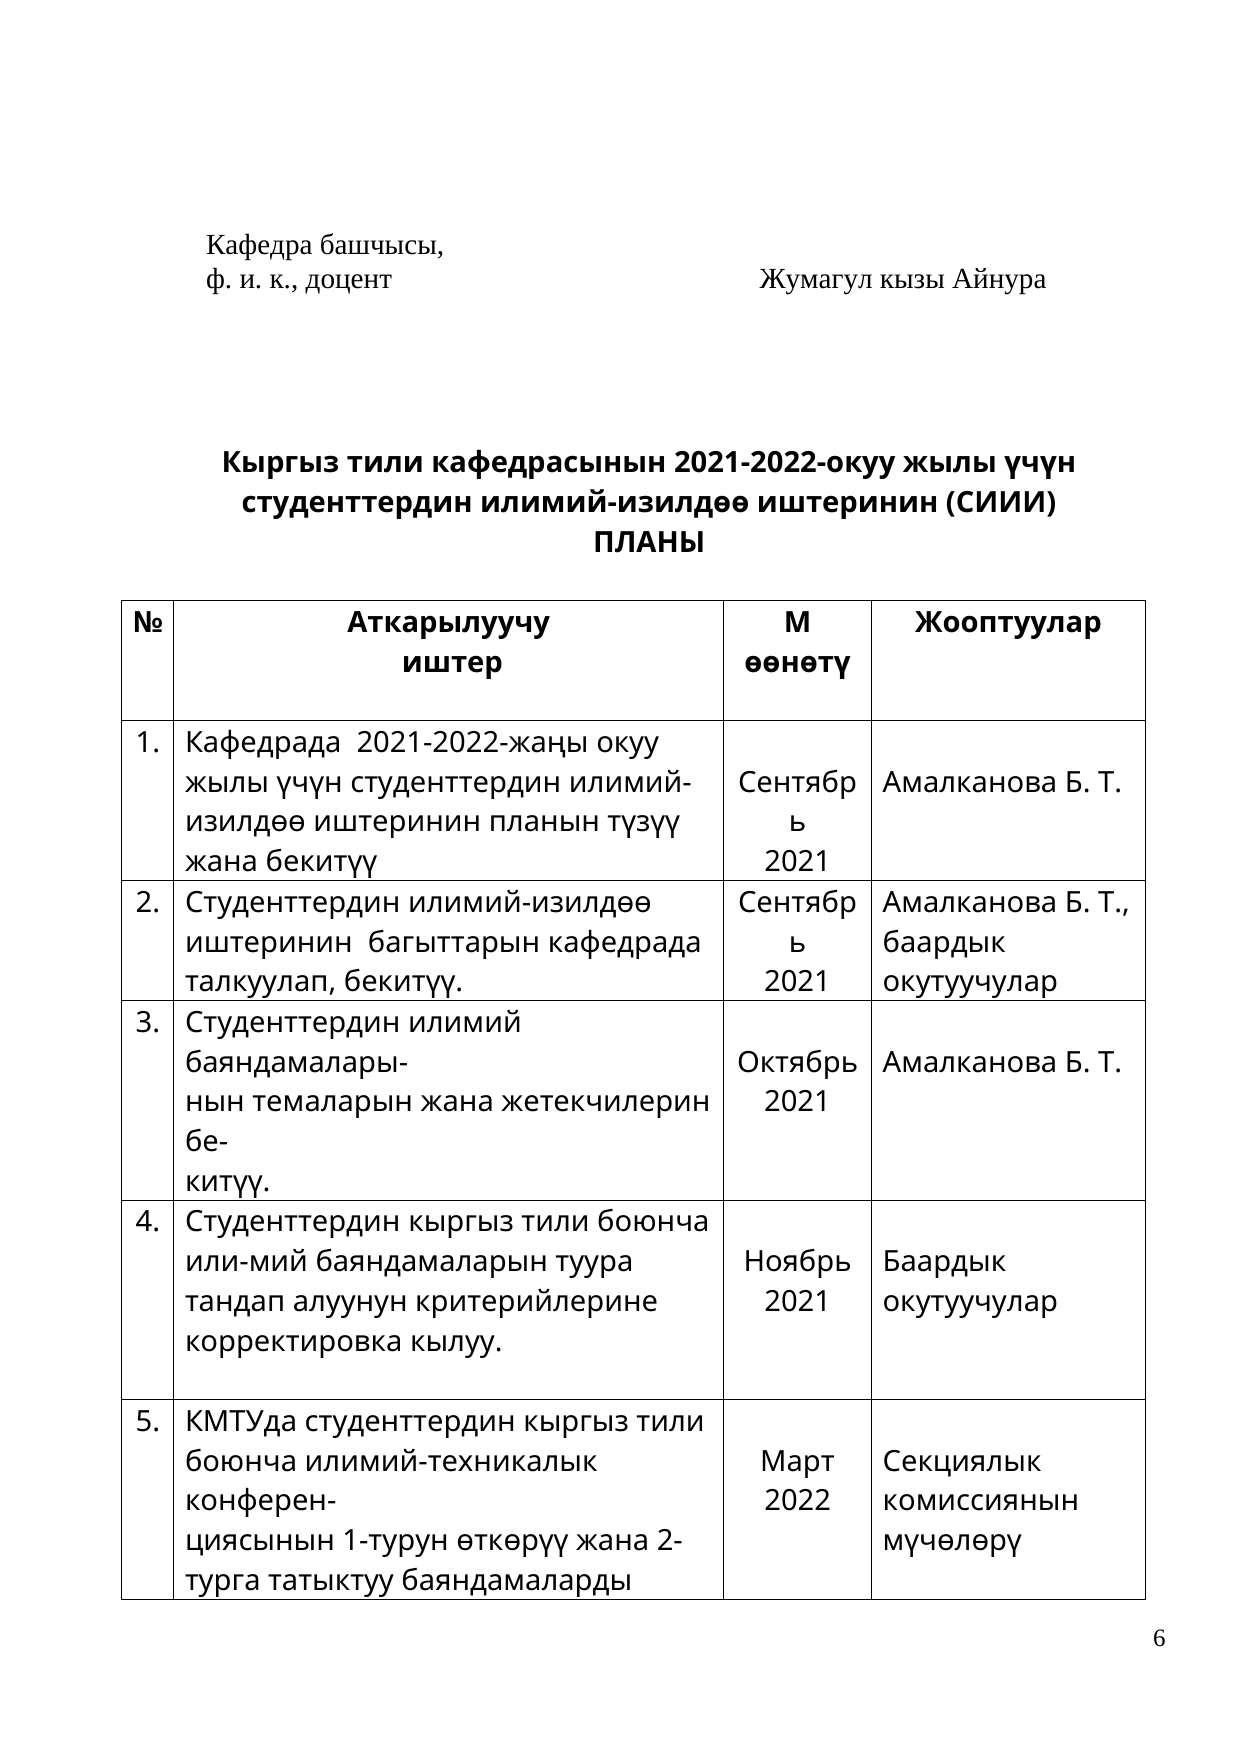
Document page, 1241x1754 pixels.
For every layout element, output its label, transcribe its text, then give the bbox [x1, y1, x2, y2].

table_cell Сентябрь 2021 [724, 721, 871, 880]
table_cell 3. [122, 1001, 173, 1200]
table_header Жооптуулар [872, 601, 1145, 720]
table_header Мөөнөтү [724, 601, 871, 720]
text студенттердин илимий-изилдөө иштеринин (СИИИ) [133, 481, 1165, 521]
table_cell Октябрь 2021 [724, 1001, 871, 1200]
table_header Аткарылуучу иштер [174, 601, 723, 720]
table_cell Студенттердин кыргыз тили боюнча или-мий баяндамаларын туура тандап алуунун критерийлерине корректировка кылуу. [174, 1201, 723, 1399]
table_cell Студенттердин илимий-изилдөө иштеринин багыттарын кафедрада талкуулап, бекитүү. [174, 881, 723, 1000]
table_cell Кафедрада 2021-2022-жаңы окуу жылы үчүн студенттердин илимий-изилдөө иштеринин планын түзүү жана бекитүү [174, 721, 723, 880]
text ф. и. к., доцент Жумагул кызы Айнура [133, 261, 1165, 294]
text ПЛАНЫ [133, 521, 1165, 561]
table_cell 4. [122, 1201, 173, 1399]
text Кафедра башчысы, [133, 227, 1165, 261]
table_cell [872, 1400, 1145, 1599]
table_cell Март 2022 [724, 1400, 871, 1599]
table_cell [174, 1400, 723, 1599]
table_cell 2. [122, 881, 173, 1000]
table_cell Амалканова Б. Т. [872, 721, 1145, 880]
table_cell Амалканова Б. Т., баардык окутуучулар [872, 881, 1145, 1000]
table_cell Ноябрь 2021 [724, 1201, 871, 1399]
table_cell 5. [122, 1400, 173, 1599]
table_header № [122, 601, 173, 720]
table_cell Студенттердин илимий баяндамалары- нын темаларын жана жетекчилерин бе- китүү. [174, 1001, 723, 1200]
table_cell Сентябрь 2021 [724, 881, 871, 1000]
table_cell Амалканова Б. Т. [872, 1001, 1145, 1200]
text Кыргыз тили кафедрасынын 2021-2022-окуу жылы үчүн [133, 441, 1165, 481]
table_cell 1. [122, 721, 173, 880]
table_cell Баардык окутуучулар [872, 1201, 1145, 1399]
